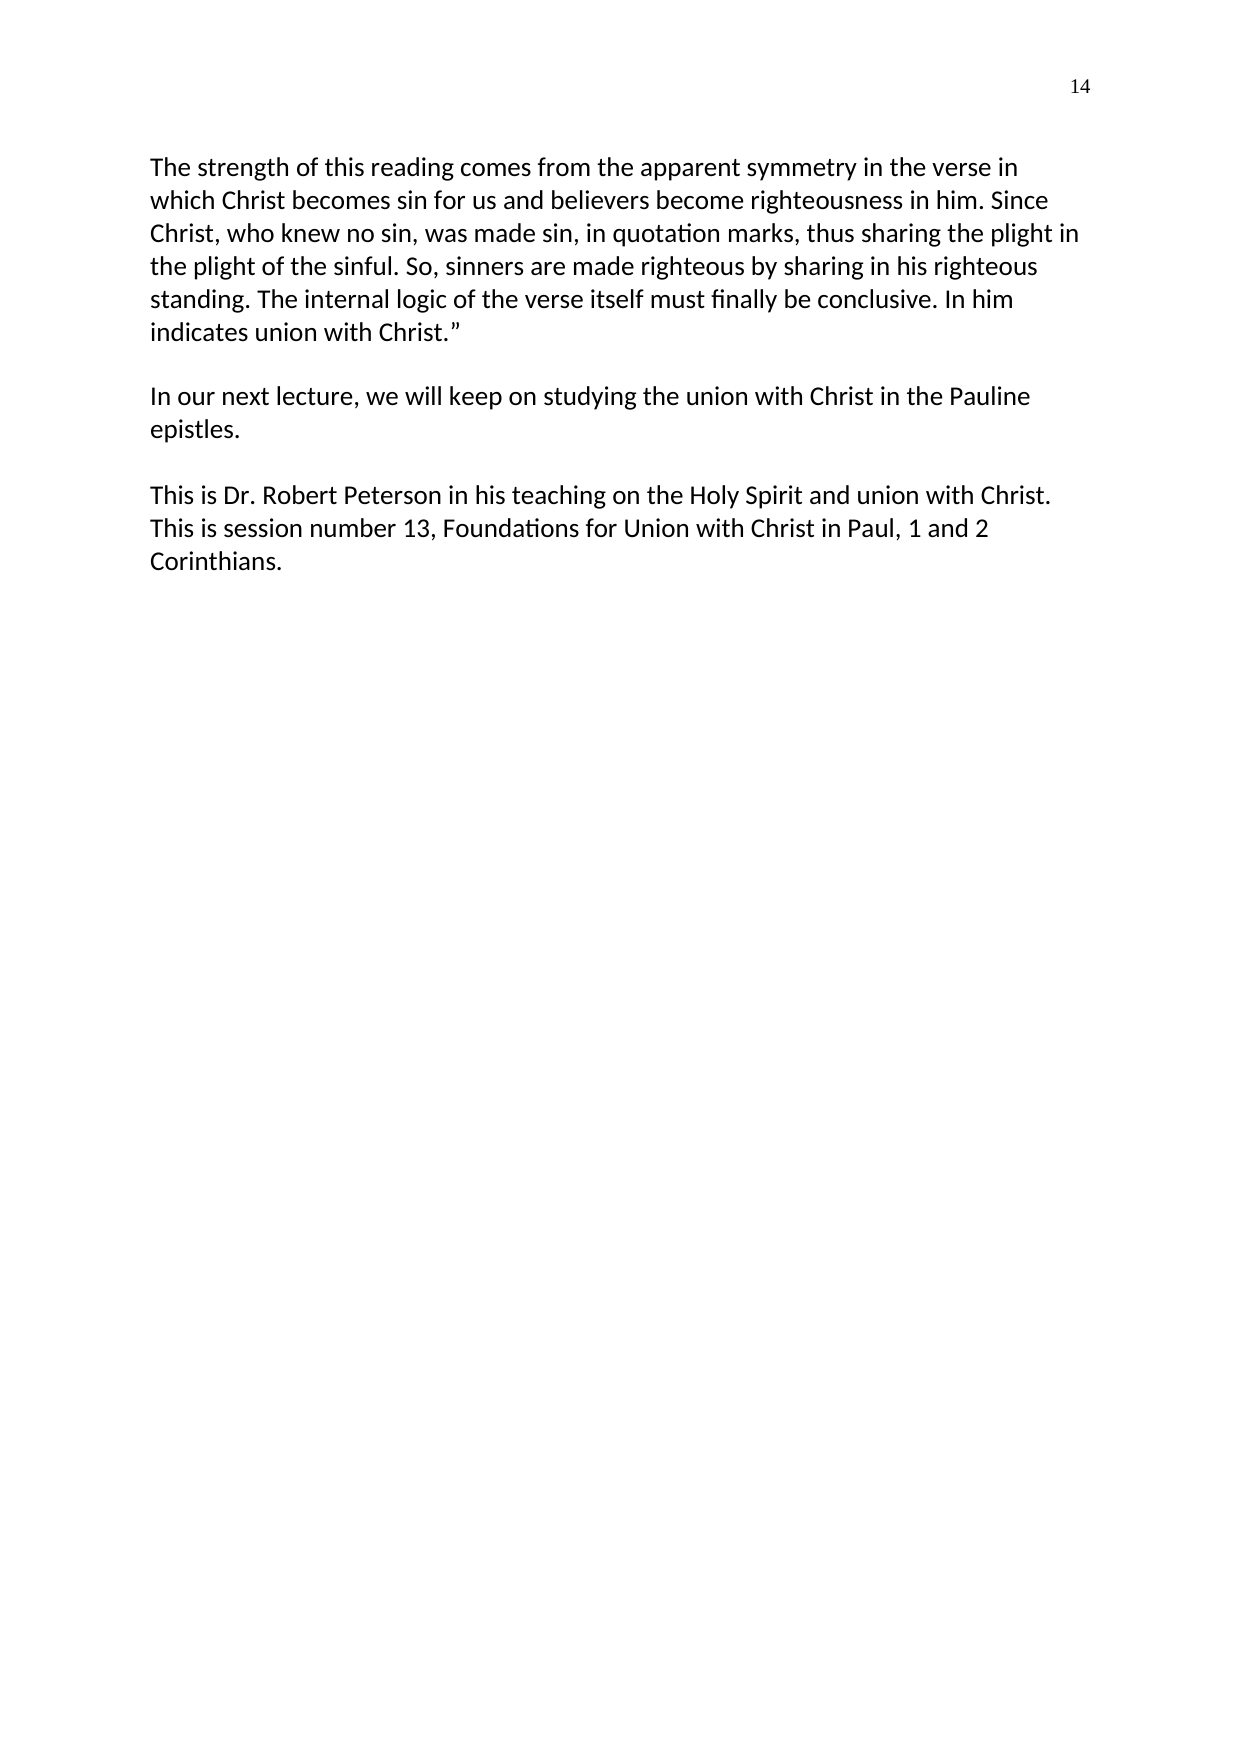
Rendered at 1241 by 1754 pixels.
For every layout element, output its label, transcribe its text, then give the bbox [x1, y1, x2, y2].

text In our next lecture, we will keep on studying the union with Christ in the Pauline epistles. This is Dr. Robert Peterson in his teaching on the Holy Spirit and union with Christ. This is session number 13, Foundations for Union with Christ in Paul, 1 and 2 Corinthians. [150, 379, 1090, 601]
text The strength of this reading comes from the apparent symmetry in the verse in which Christ becomes sin for us and believers become righteousness in him. Since Christ, who knew no sin, was made sin, in quotation marks, thus sharing the plight in the plight of the sinful. So, sinners are made righteous by sharing in his righteous standing. The internal logic of the verse itself must finally be conclusive. In him indicates union with Christ.” [150, 150, 1090, 348]
